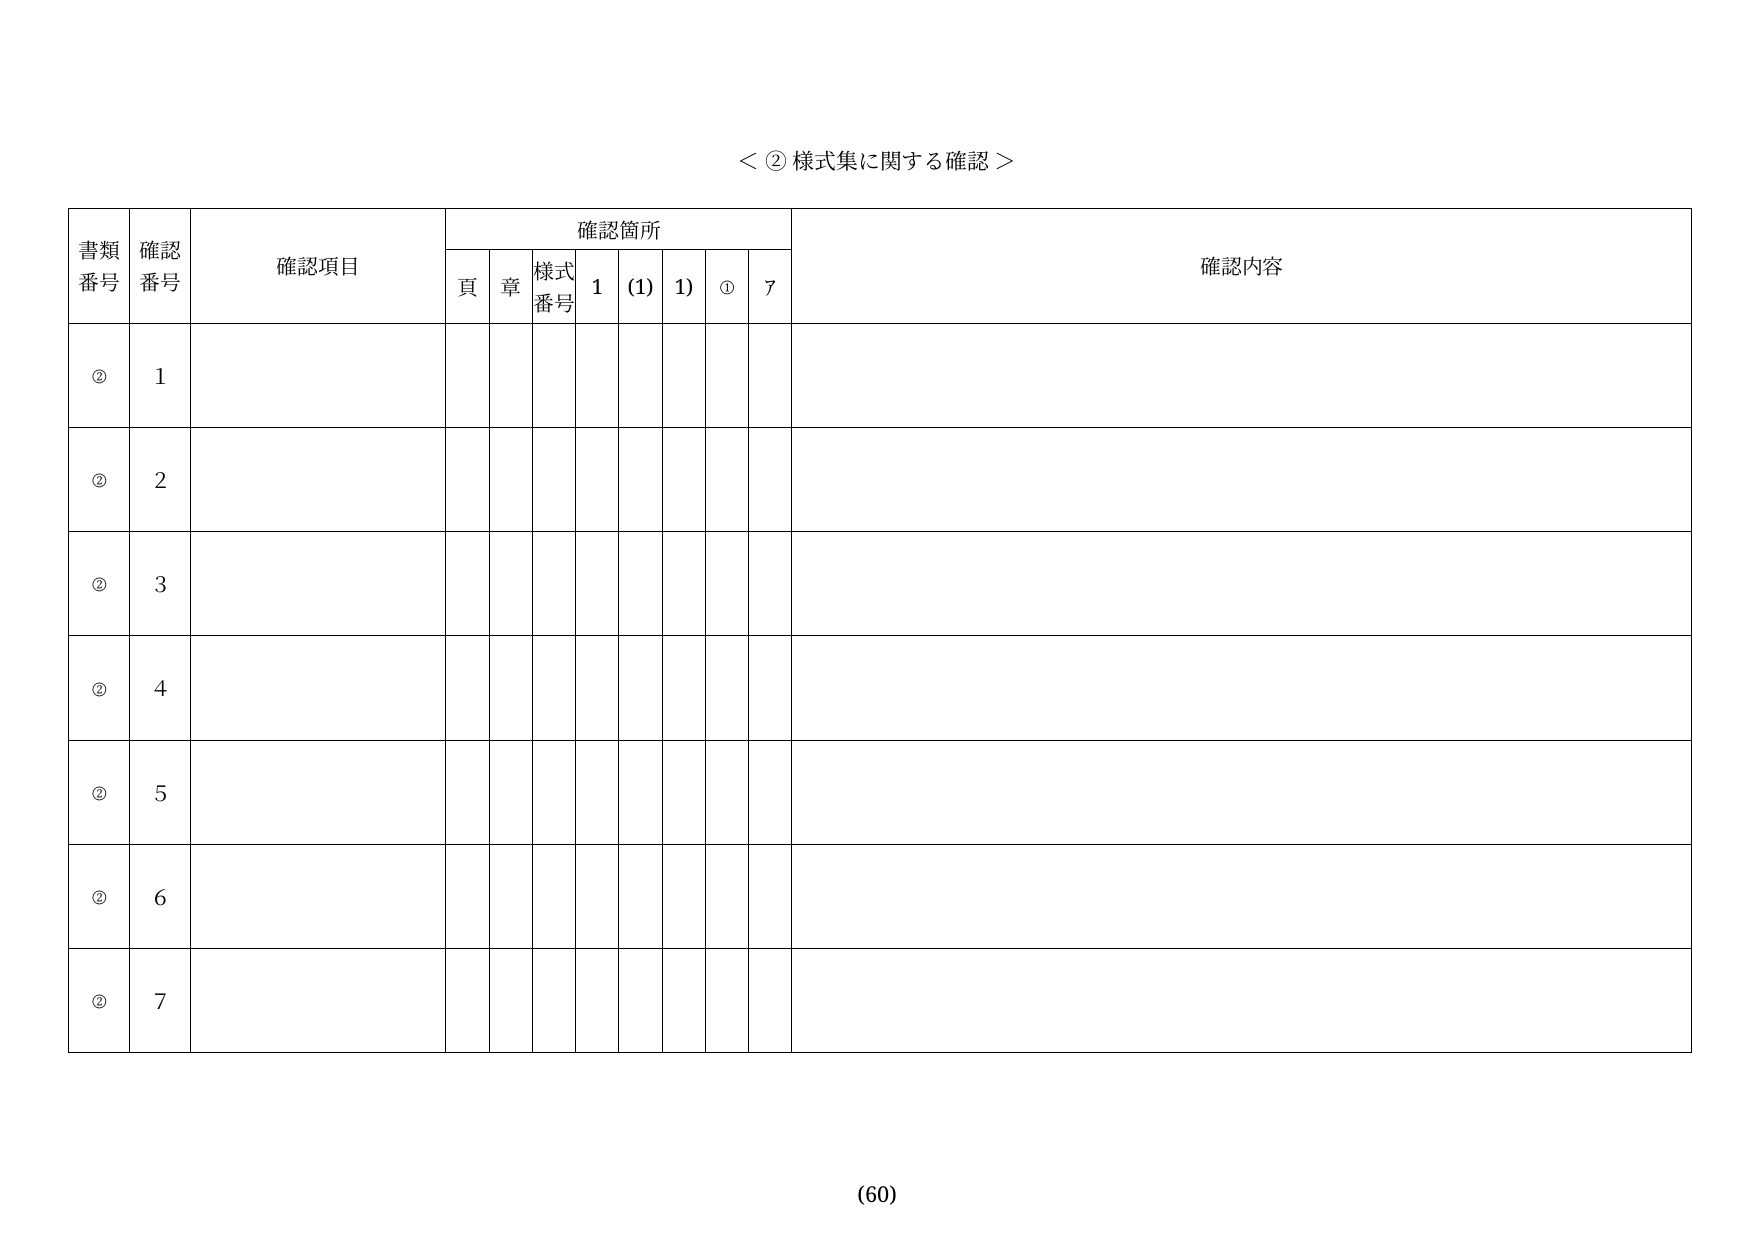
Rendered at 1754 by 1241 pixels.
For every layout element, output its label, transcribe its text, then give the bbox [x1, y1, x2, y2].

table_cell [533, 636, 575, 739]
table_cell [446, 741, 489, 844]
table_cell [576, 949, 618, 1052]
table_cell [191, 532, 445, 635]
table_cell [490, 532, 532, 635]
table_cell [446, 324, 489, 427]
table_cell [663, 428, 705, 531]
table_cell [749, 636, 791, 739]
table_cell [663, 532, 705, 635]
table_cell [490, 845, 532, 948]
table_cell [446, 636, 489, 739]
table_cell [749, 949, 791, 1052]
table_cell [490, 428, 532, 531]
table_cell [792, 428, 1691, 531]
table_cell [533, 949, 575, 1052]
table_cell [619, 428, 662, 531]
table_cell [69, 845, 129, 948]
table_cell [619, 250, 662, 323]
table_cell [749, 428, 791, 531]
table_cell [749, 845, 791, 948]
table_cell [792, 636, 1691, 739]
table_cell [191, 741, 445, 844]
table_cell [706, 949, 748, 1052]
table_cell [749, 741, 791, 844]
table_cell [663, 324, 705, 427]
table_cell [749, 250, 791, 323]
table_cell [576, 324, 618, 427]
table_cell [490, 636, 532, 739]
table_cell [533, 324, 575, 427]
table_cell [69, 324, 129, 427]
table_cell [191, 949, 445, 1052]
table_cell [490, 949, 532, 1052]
table_header 確認 番号 [130, 209, 190, 323]
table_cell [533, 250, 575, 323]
text ＜ ② 様式集に関する確認 ＞ [73, 144, 1681, 176]
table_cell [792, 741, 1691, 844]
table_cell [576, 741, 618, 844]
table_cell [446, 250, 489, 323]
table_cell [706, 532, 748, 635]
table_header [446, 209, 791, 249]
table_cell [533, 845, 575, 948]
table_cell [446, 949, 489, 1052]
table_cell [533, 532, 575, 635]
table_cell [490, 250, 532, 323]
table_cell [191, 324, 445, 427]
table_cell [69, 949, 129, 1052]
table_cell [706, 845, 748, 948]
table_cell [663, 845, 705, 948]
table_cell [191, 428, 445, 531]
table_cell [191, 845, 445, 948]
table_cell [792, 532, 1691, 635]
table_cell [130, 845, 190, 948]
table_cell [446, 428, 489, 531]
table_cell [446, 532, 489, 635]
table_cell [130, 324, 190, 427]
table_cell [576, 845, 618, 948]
table_header 確認項目 [191, 209, 445, 323]
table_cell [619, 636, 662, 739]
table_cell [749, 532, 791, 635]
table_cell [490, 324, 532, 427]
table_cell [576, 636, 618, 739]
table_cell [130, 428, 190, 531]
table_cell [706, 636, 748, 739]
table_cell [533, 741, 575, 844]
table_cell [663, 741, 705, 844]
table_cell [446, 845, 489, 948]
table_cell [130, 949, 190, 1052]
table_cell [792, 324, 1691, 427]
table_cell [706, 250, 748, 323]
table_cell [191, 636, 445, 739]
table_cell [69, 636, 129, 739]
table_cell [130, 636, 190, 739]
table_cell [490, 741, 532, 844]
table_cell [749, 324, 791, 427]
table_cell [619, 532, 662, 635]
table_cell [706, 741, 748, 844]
table_header 書類 番号 [69, 209, 129, 323]
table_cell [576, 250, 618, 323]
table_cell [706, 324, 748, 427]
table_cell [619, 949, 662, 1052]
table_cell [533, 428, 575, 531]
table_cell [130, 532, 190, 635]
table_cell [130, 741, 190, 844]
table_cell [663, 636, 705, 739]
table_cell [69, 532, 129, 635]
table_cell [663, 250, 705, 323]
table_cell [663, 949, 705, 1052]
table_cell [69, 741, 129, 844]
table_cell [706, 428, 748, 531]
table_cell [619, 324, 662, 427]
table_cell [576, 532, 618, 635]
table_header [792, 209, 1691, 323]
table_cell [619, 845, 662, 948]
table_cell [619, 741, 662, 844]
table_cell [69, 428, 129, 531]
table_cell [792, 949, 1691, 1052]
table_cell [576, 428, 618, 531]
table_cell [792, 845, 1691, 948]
